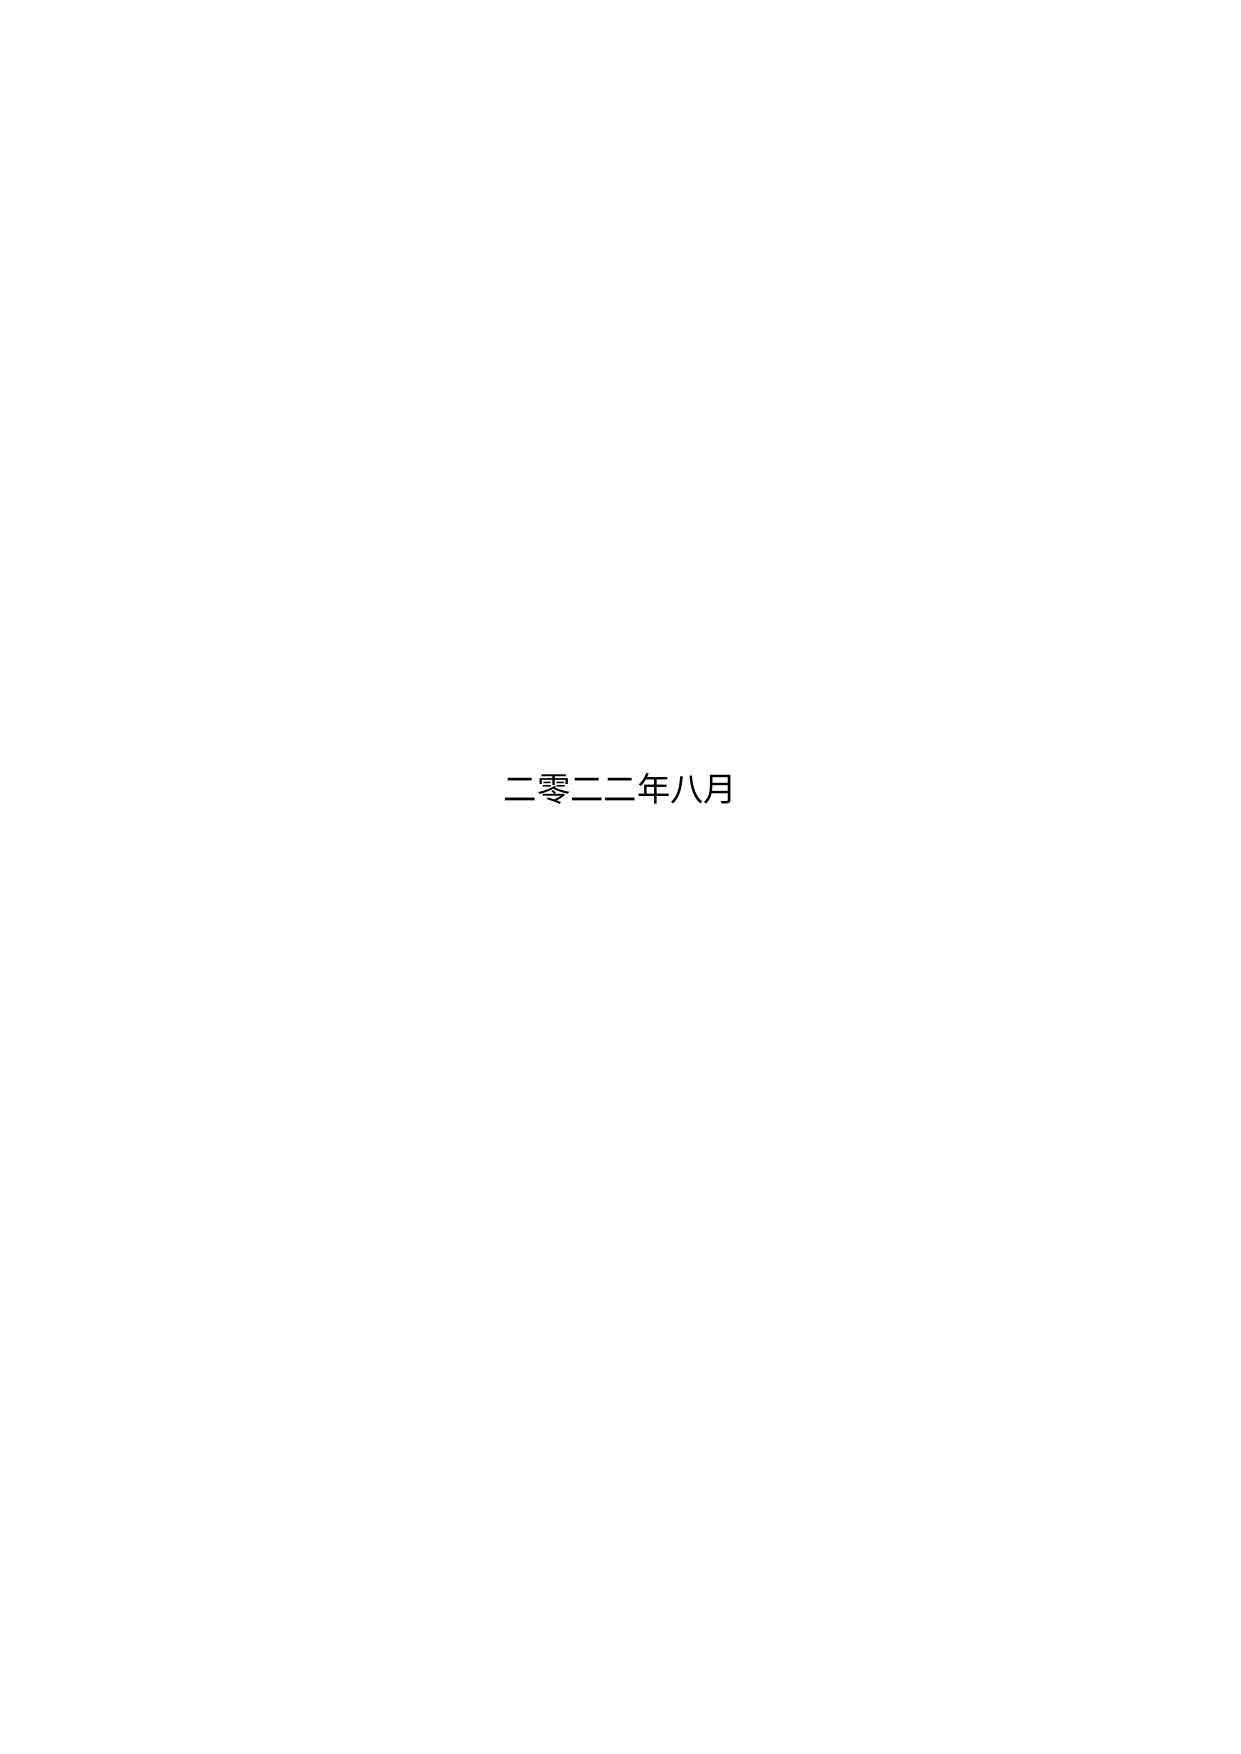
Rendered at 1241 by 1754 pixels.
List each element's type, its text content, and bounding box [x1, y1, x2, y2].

text 二零二二年八月 [187, 754, 1053, 819]
